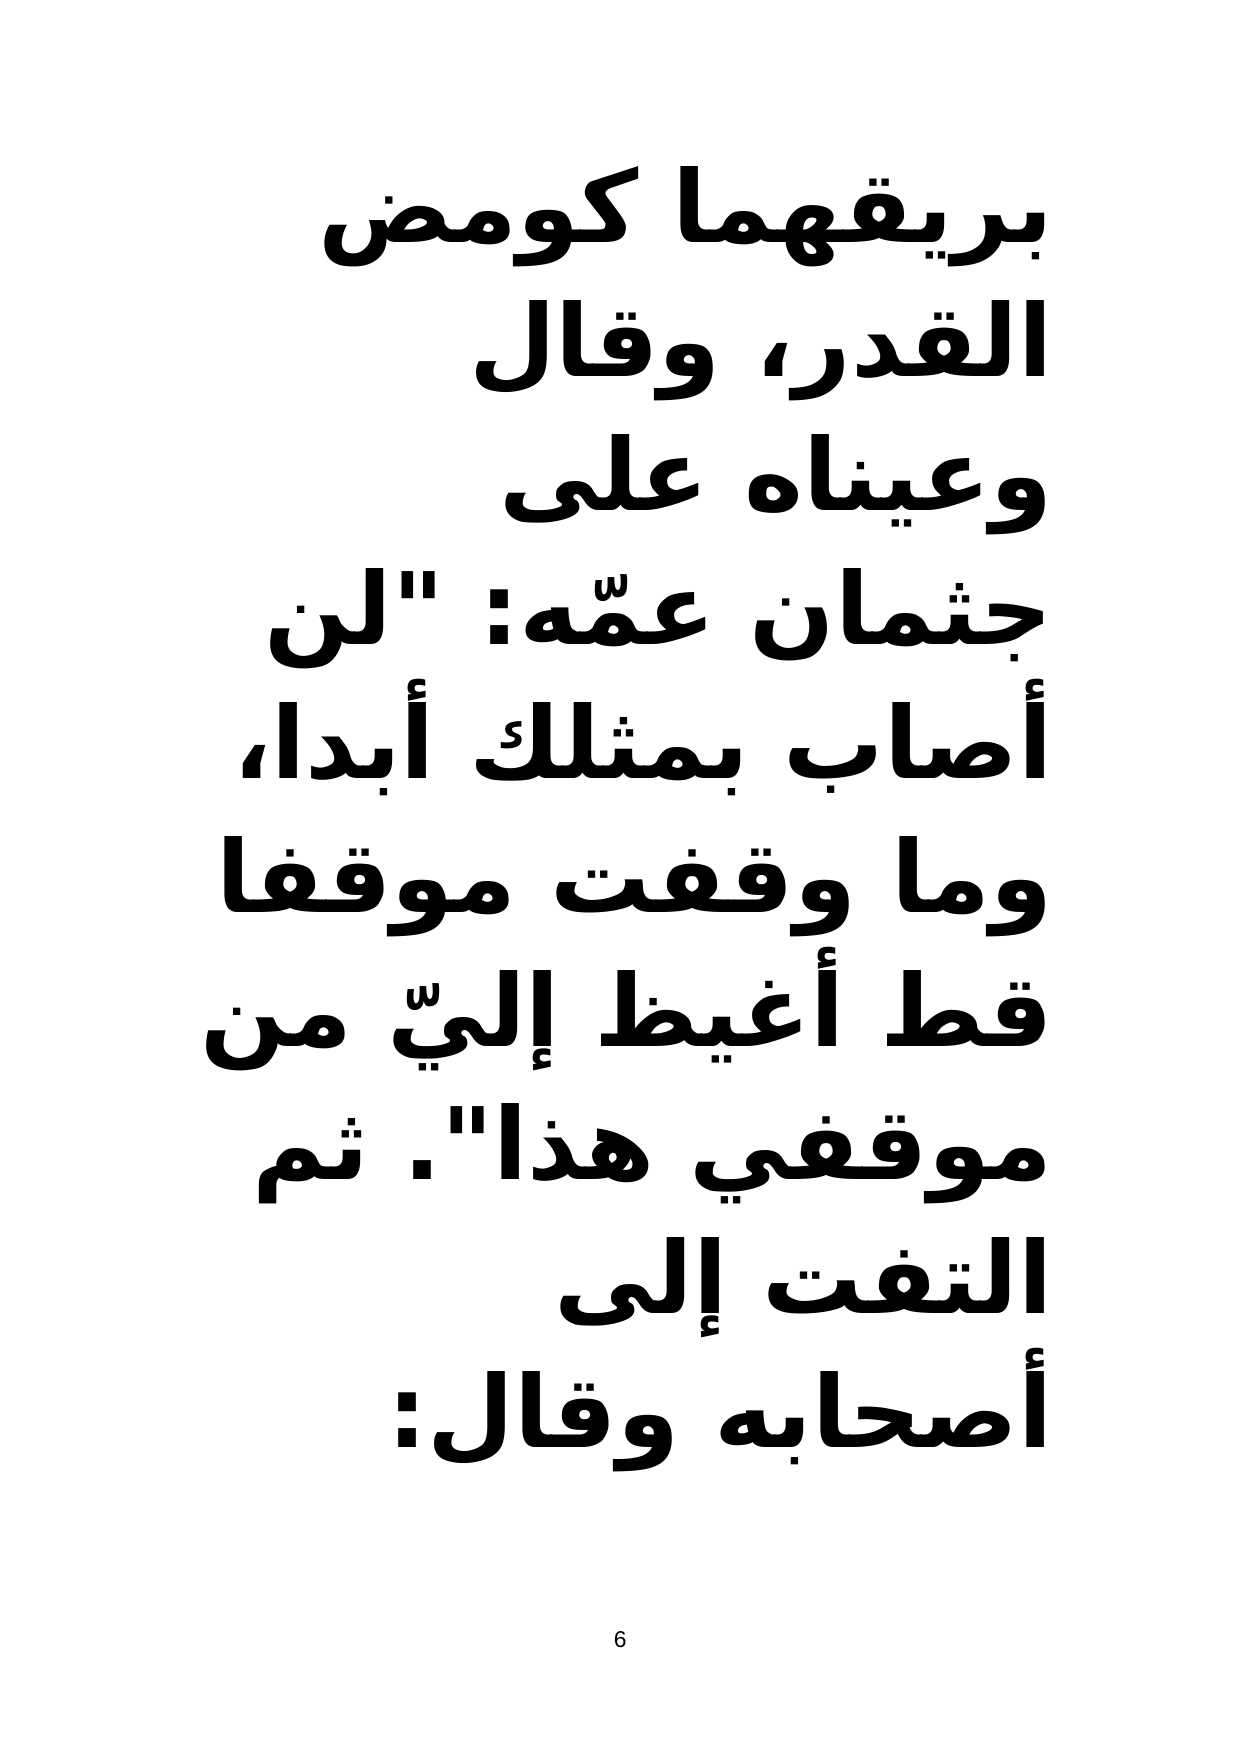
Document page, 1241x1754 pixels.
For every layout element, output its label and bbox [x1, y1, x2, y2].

text [187, 150, 1053, 1471]
